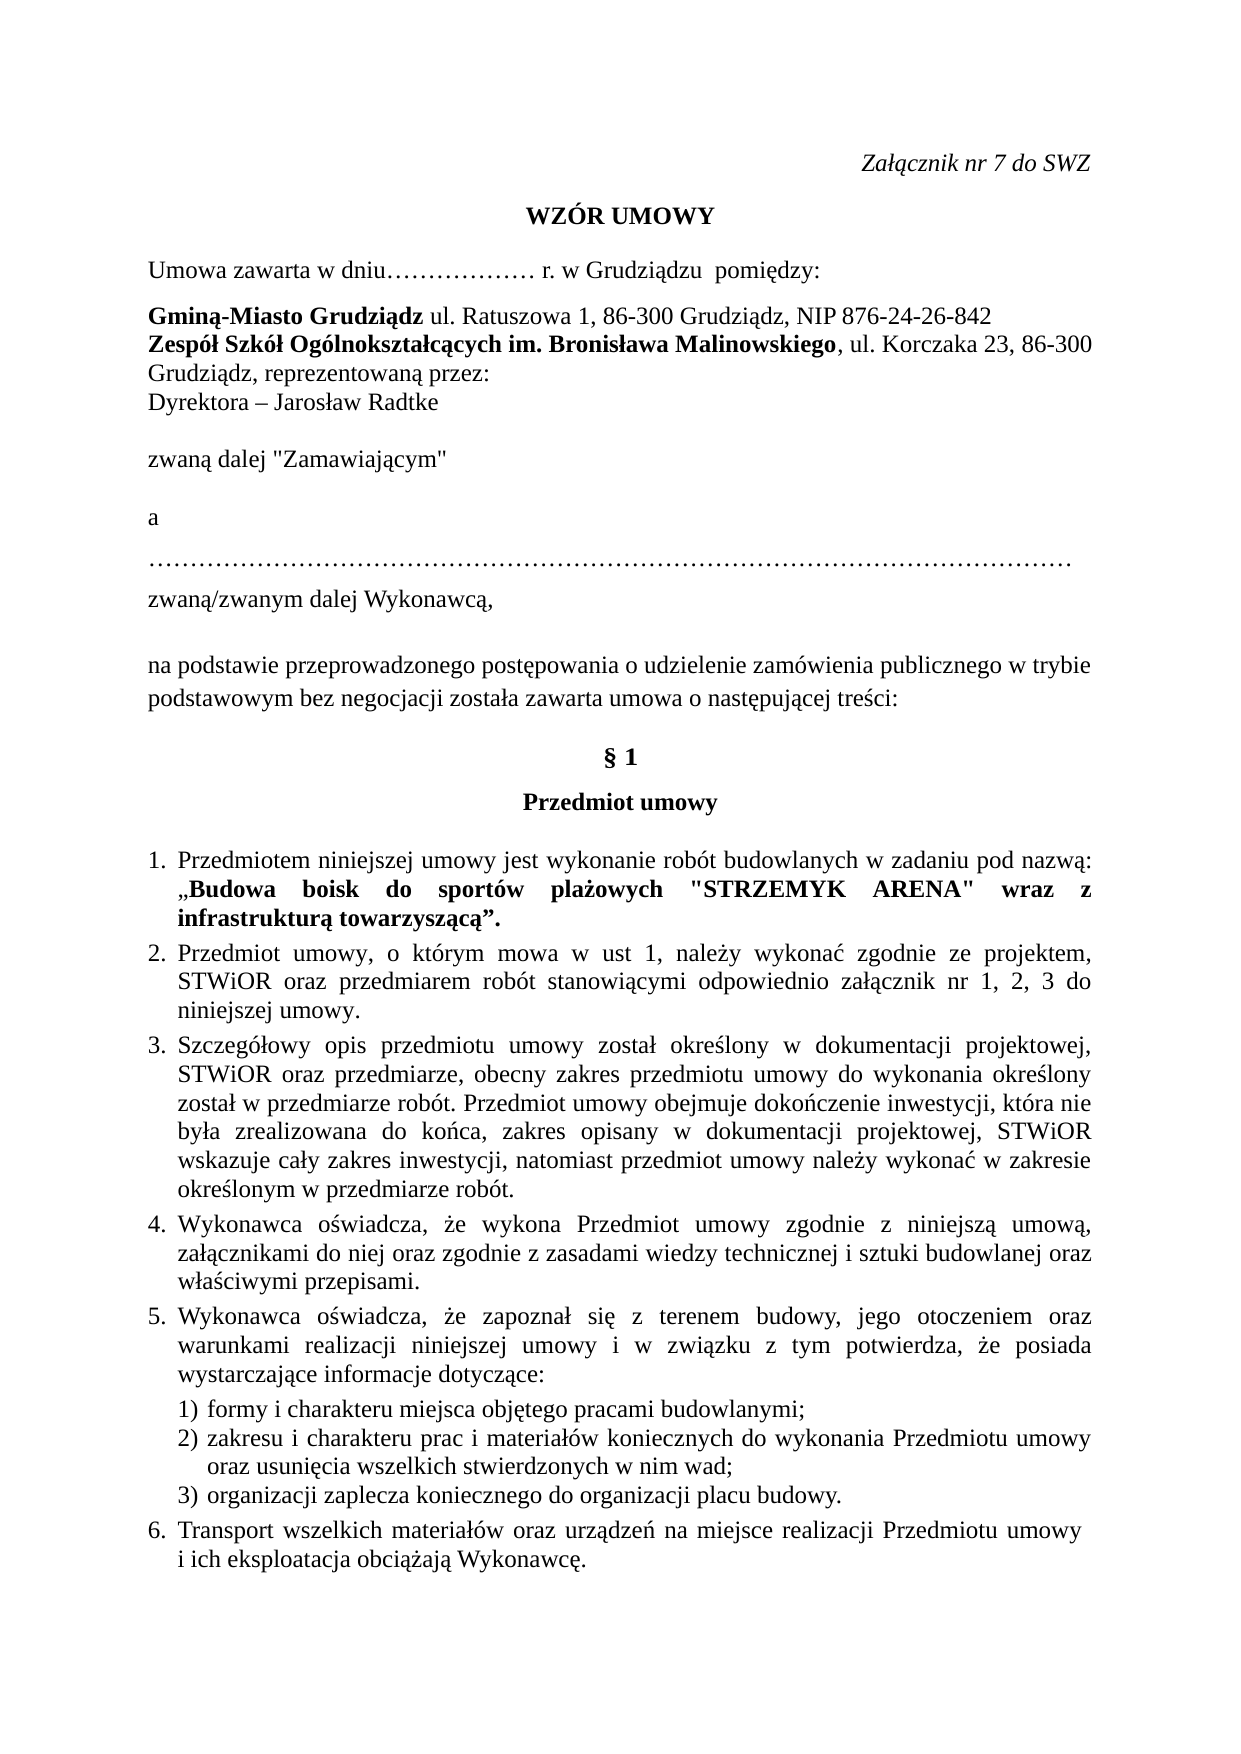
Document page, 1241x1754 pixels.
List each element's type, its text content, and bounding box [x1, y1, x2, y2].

text Dyrektora – Jarosław Radtke [148, 387, 1092, 416]
text § 1 [149, 742, 1092, 770]
list Wykonawca oświadcza, że zapoznał się z terenem budowy, jego otoczeniem oraz warunkami realizacji niniejszej umowy i w związku z tym potwierdza, że posiada wystarczające informacje dotyczące: [148, 1301, 1092, 1388]
list organizacji zaplecza koniecznego do organizacji placu budowy. [177, 1480, 1092, 1509]
text zwaną/zwanym dalej Wykonawcą, [148, 584, 1092, 613]
list Wykonawca oświadcza, że wykona Przedmiot umowy zgodnie z niniejszą umową, załącznikami do niej oraz zgodnie z zasadami wiedzy technicznej i sztuki budowlanej oraz właściwymi przepisami. [148, 1209, 1092, 1295]
text WZÓR UMOWY [148, 201, 1092, 230]
text Umowa zawarta w dniu……………… r. w Grudziądzu pomiędzy: [148, 255, 1092, 284]
text ………………………………………………………………………………………………… [148, 543, 1092, 572]
list Szczegółowy opis przedmiotu umowy został określony w dokumentacji projektowej, STWiOR oraz przedmiarze, obecny zakres przedmiotu umowy do wykonania określony został w przedmiarze robót. Przedmiot umowy obejmuje dokończenie inwestycji, która nie była zrealizowana do końca, zakres opisany w dokumentacji projektowej, STWiOR wskazuje cały zakres inwestycji, natomiast przedmiot umowy należy wykonać w zakresie określonym w przedmiarze robót. [148, 1030, 1092, 1203]
text a [148, 502, 1092, 531]
text zwaną dalej "Zamawiającym" [148, 444, 1092, 473]
list Przedmiotem niniejszej umowy jest wykonanie robót budowlanych w zadaniu pod nazwą: „Budowa boisk do sportów plażowych "STRZEMYK ARENA" wraz z infrastrukturą towarzyszącą”. [148, 845, 1092, 931]
list Przedmiot umowy, o którym mowa w ust 1, należy wykonać zgodnie ze projektem, STWiOR oraz przedmiarem robót stanowiącymi odpowiednio załącznik nr 1, 2, 3 do niniejszej umowy. [148, 938, 1092, 1024]
list Przedmiot umowy [148, 787, 1092, 816]
text Gminą-Miasto Grudziądz ul. Ratuszowa 1, 86-300 Grudziądz, NIP 876-24-26-842 [148, 301, 1092, 329]
text na podstawie przeprowadzonego postępowania o udzielenie zamówienia publicznego w trybie podstawowym bez negocjacji została zawarta umowa o następującej treści: [148, 651, 1092, 712]
list formy i charakteru miejsca objętego pracami budowlanymi; [177, 1394, 1092, 1423]
list zakresu i charakteru prac i materiałów koniecznych do wykonania Przedmiotu umowy oraz usunięcia wszelkich stwierdzonych w nim wad; [177, 1423, 1092, 1480]
list Transport wszelkich materiałów oraz urządzeń na miejsce realizacji Przedmiotu umowy i ich eksploatacja obciążają Wykonawcę. [148, 1515, 1092, 1573]
text Załącznik nr 7 do SWZ [148, 148, 1092, 176]
text Zespół Szkół Ogólnokształcących im. Bronisława Malinowskiego, ul. Korczaka 23, 86-300 Grudziądz, reprezentowaną przez: [148, 329, 1092, 387]
